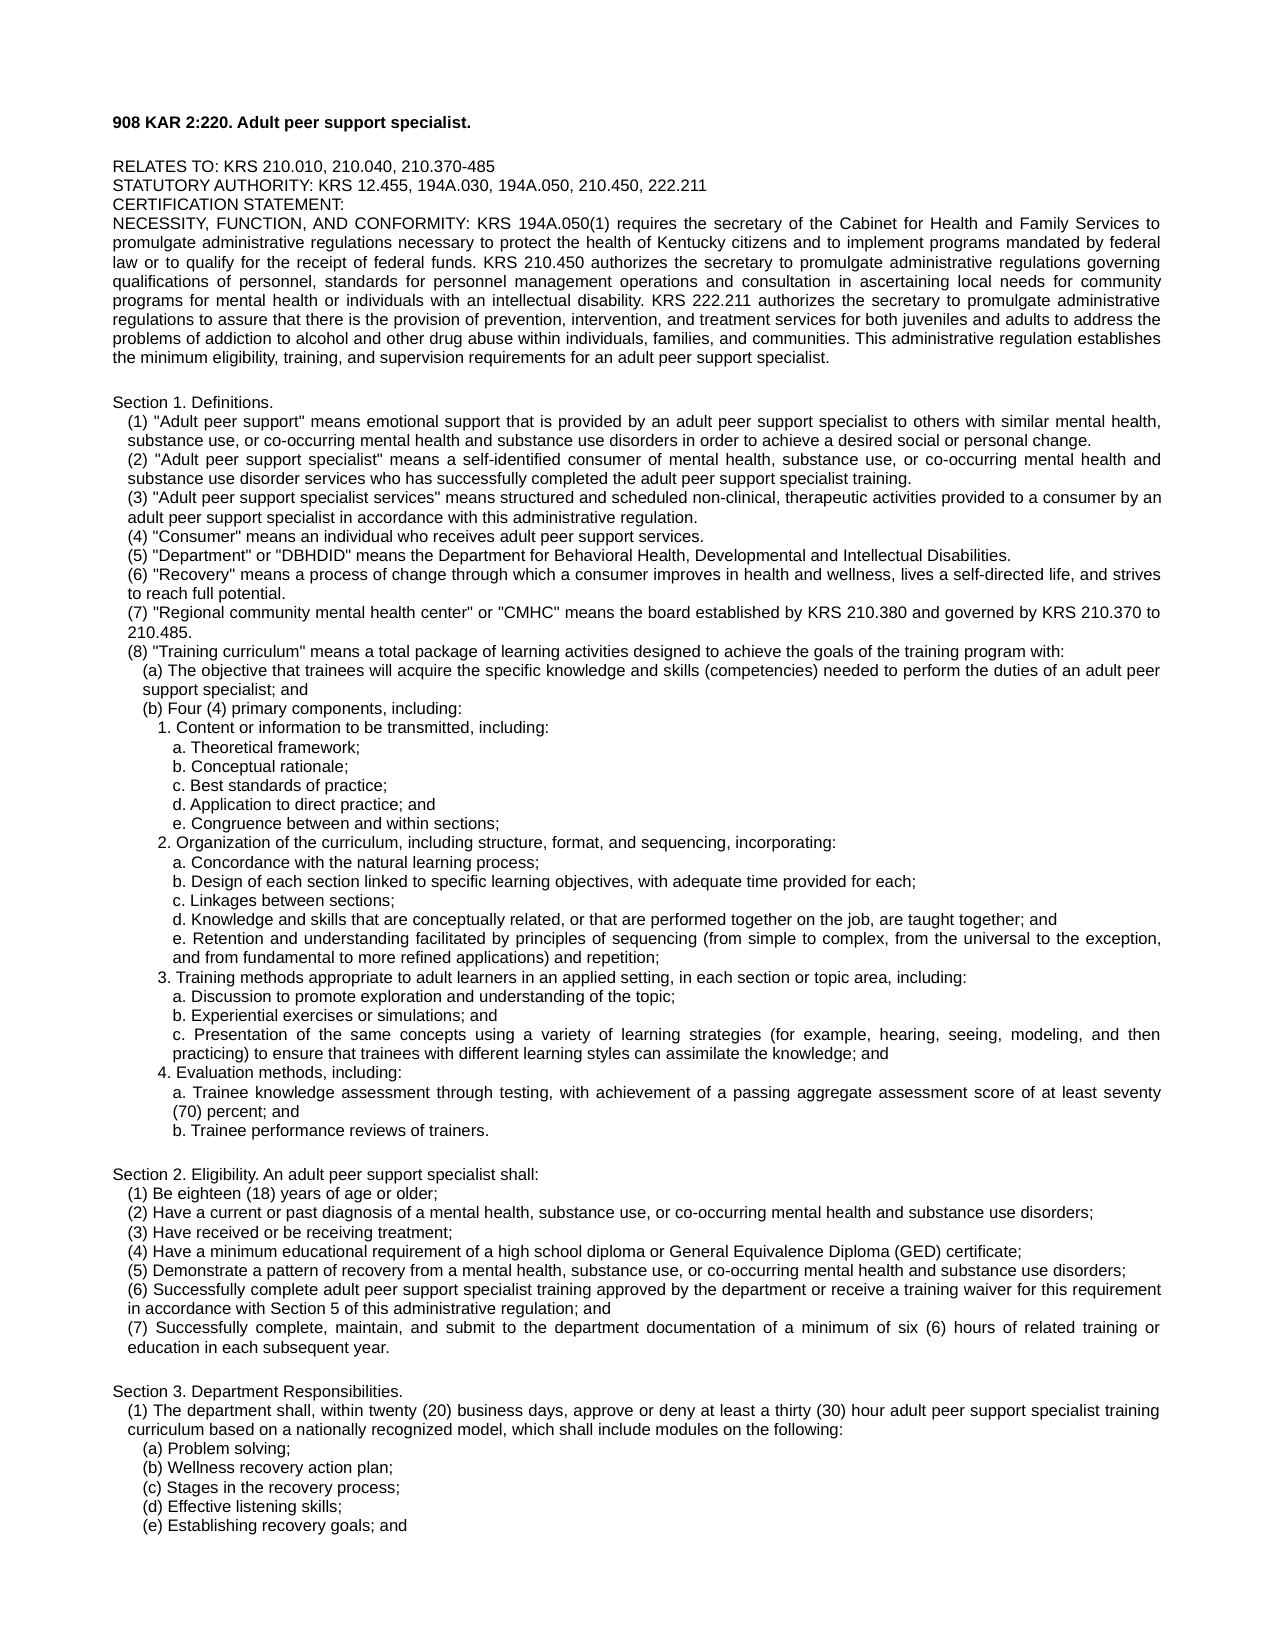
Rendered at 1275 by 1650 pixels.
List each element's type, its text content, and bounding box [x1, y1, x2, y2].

text c. Presentation of the same concepts using a variety of learning strategies (for example, hearing, seeing, modeling, and then practicing) to ensure that trainees with different learning styles can assimilate the knowledge; and [172, 1025, 1162, 1063]
text e. Congruence between and within sections; [172, 814, 1162, 833]
text b. Experiential exercises or simulations; and [172, 1006, 1162, 1025]
text a. Discussion to promote exploration and understanding of the topic; [172, 987, 1162, 1006]
text (a) The objective that trainees will acquire the specific knowledge and skills (competencies) needed to perform the duties of an adult peer support specialist; and [142, 661, 1162, 699]
text (3) "Adult peer support specialist services" means structured and scheduled non-clinical, therapeutic activities provided to a consumer by an adult peer support specialist in accordance with this administrative regulation. [127, 488, 1162, 527]
text b. Conceptual rationale; [172, 757, 1162, 776]
text (b) Four (4) primary components, including: [142, 699, 1162, 718]
text RELATES TO: KRS 210.010, 210.040, 210.370-485 [112, 157, 1162, 176]
text b. Trainee performance reviews of trainers. [172, 1121, 1162, 1140]
text (a) Problem solving; [142, 1439, 1162, 1458]
text (5) Demonstrate a pattern of recovery from a mental health, substance use, or co-occurring mental health and substance use disorders; [127, 1261, 1162, 1280]
text d. Application to direct practice; and [172, 795, 1162, 814]
text STATUTORY AUTHORITY: KRS 12.455, 194A.030, 194A.050, 210.450, 222.211 [112, 176, 1162, 195]
text d. Knowledge and skills that are conceptually related, or that are performed together on the job, are taught together; and [172, 910, 1162, 929]
text b. Design of each section linked to specific learning objectives, with adequate time provided for each; [172, 872, 1162, 891]
text (1) "Adult peer support" means emotional support that is provided by an adult peer support specialist to others with similar mental health, substance use, or co-occurring mental health and substance use disorders in order to achieve a desired social or personal change. [127, 412, 1162, 450]
text 4. Evaluation methods, including: [157, 1063, 1162, 1082]
text a. Theoretical framework; [172, 737, 1162, 757]
text (1) The department shall, within twenty (20) business days, approve or deny at least a thirty (30) hour adult peer support specialist training curriculum based on a nationally recognized model, which shall include modules on the following: [127, 1401, 1162, 1439]
text (d) Effective listening skills; [142, 1497, 1162, 1516]
text 1. Content or information to be transmitted, including: [157, 718, 1162, 737]
text (7) "Regional community mental health center" or "CMHC" means the board established by KRS 210.380 and governed by KRS 210.370 to 210.485. [127, 603, 1162, 642]
text Section 3. Department Responsibilities. [112, 1382, 1162, 1401]
text Section 1. Definitions. [112, 392, 1162, 412]
text 2. Organization of the curriculum, including structure, format, and sequencing, incorporating: [157, 833, 1162, 852]
text (5) "Department" or "DBHDID" means the Department for Behavioral Health, Developmental and Intellectual Disabilities. [127, 546, 1162, 565]
text (7) Successfully complete, maintain, and submit to the department documentation of a minimum of six (6) hours of related training or education in each subsequent year. [127, 1318, 1162, 1357]
text a. Concordance with the natural learning process; [172, 852, 1162, 872]
text (4) "Consumer" means an individual who receives adult peer support services. [127, 527, 1162, 546]
text (8) "Training curriculum" means a total package of learning activities designed to achieve the goals of the training program with: [127, 642, 1162, 661]
text (4) Have a minimum educational requirement of a high school diploma or General Equivalence Diploma (GED) certificate; [127, 1242, 1162, 1261]
text e. Retention and understanding facilitated by principles of sequencing (from simple to complex, from the universal to the exception, and from fundamental to more refined applications) and repetition; [172, 929, 1162, 967]
text NECESSITY, FUNCTION, AND CONFORMITY: KRS 194A.050(1) requires the secretary of the Cabinet for Health and Family Services to promulgate administrative regulations necessary to protect the health of Kentucky citizens and to implement programs mandated by federal law or to qualify for the receipt of federal funds. KRS 210.450 authorizes the secretary to promulgate administrative regulations governing qualifications of personnel, standards for personnel management operations and consultation in ascertaining local needs for community programs for mental health or individuals with an intellectual disability. KRS 222.211 authorizes the secretary to promulgate administrative regulations to assure that there is the provision of prevention, intervention, and treatment services for both juveniles and adults to address the problems of addiction to alcohol and other drug abuse within individuals, families, and communities. This administrative regulation establishes the minimum eligibility, training, and supervision requirements for an adult peer support specialist. [112, 214, 1162, 367]
text Section 2. Eligibility. An adult peer support specialist shall: [112, 1165, 1162, 1184]
text 3. Training methods appropriate to adult learners in an applied setting, in each section or topic area, including: [157, 967, 1162, 987]
text (b) Wellness recovery action plan; [142, 1458, 1162, 1477]
text c. Best standards of practice; [172, 776, 1162, 795]
text (2) Have a current or past diagnosis of a mental health, substance use, or co-occurring mental health and substance use disorders; [127, 1203, 1162, 1222]
text (1) Be eighteen (18) years of age or older; [127, 1184, 1162, 1203]
text CERTIFICATION STATEMENT: [112, 195, 1162, 214]
text (3) Have received or be receiving treatment; [127, 1222, 1162, 1242]
text (6) "Recovery" means a process of change through which a consumer improves in health and wellness, lives a self-directed life, and strives to reach full potential. [127, 565, 1162, 603]
text (c) Stages in the recovery process; [142, 1477, 1162, 1497]
text c. Linkages between sections; [172, 891, 1162, 910]
text (6) Successfully complete adult peer support specialist training approved by the department or receive a training waiver for this requirement in accordance with Section 5 of this administrative regulation; and [127, 1280, 1162, 1318]
text (2) "Adult peer support specialist" means a self-identified consumer of mental health, substance use, or co-occurring mental health and substance use disorder services who has successfully completed the adult peer support specialist training. [127, 450, 1162, 488]
text a. Trainee knowledge assessment through testing, with achievement of a passing aggregate assessment score of at least seventy (70) percent; and [172, 1082, 1162, 1121]
text 908 KAR 2:220. Adult peer support specialist. [112, 112, 1162, 132]
text (e) Establishing recovery goals; and [142, 1516, 1162, 1535]
